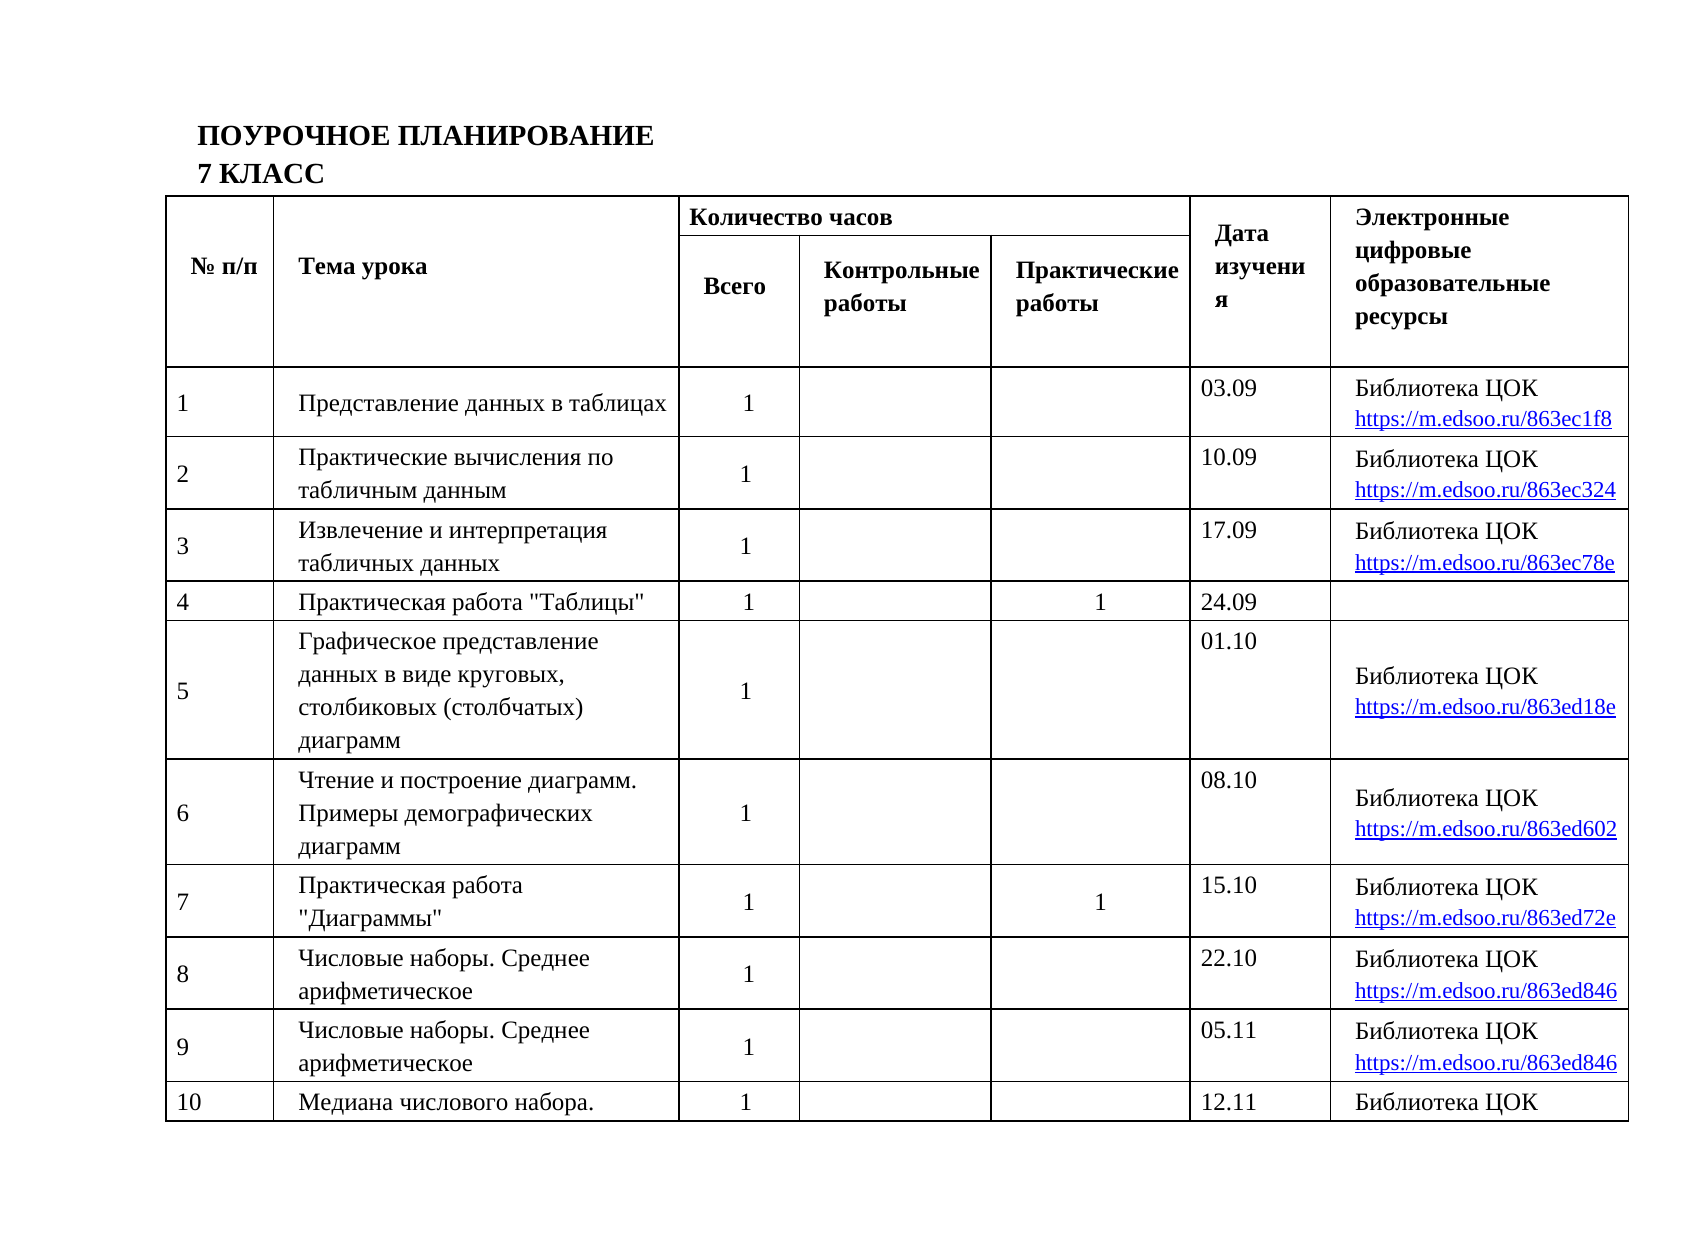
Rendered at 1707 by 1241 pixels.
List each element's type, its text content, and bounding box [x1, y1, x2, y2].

table_cell Практические работы [992, 236, 1189, 366]
table_cell Библиотека ЦОК https://m.edsoo.ru/863ec324 [1331, 437, 1628, 508]
table_cell Библиотека ЦОК https://m.edsoo.ru/863ed18e [1331, 621, 1628, 758]
table_cell 9 [167, 1010, 273, 1081]
table_cell 24.09 [1191, 582, 1330, 620]
table_cell [800, 1010, 990, 1081]
table_cell 03.09 [1191, 368, 1330, 436]
table_cell Библиотека ЦОК https://m.edsoo.ru/863ed846 [1331, 1010, 1628, 1081]
table_cell [800, 865, 990, 936]
table_cell 1 [680, 510, 799, 580]
table_cell 8 [167, 938, 273, 1008]
table_cell Контрольные работы [800, 236, 990, 366]
table_cell [800, 437, 990, 508]
table_cell 1 [167, 368, 273, 436]
table_cell 6 [167, 760, 273, 863]
table_cell [800, 368, 990, 436]
table_cell 1 [680, 368, 799, 436]
text 7 КЛАСС [190, 157, 1618, 190]
table_cell 08.10 [1191, 760, 1330, 863]
table_cell [992, 760, 1189, 863]
table_cell 3 [167, 510, 273, 580]
table_cell [800, 582, 990, 620]
table_header Тема урока [274, 197, 678, 366]
table_cell 2 [167, 437, 273, 508]
table_cell [992, 938, 1189, 1008]
table_cell 05.11 [1191, 1010, 1330, 1081]
table_cell [800, 510, 990, 580]
table_cell 15.10 [1191, 865, 1330, 936]
table_cell [992, 1082, 1189, 1120]
table_cell Практическая работа "Таблицы" [274, 582, 678, 620]
table_cell Графическое представление данных в виде круговых, столбиковых (столбчатых) диаграмм [274, 621, 678, 758]
table_cell 1 [680, 582, 799, 620]
table_cell 1 [992, 865, 1189, 936]
table_cell [992, 1010, 1189, 1081]
table_cell 17.09 [1191, 510, 1330, 580]
table_cell [800, 760, 990, 863]
table_cell Библиотека ЦОК https://m.edsoo.ru/863ec78e [1331, 510, 1628, 580]
table_cell Представление данных в таблицах [274, 368, 678, 436]
table_cell Библиотека ЦОК https://m.edsoo.ru/863ec1f8 [1331, 368, 1628, 436]
table_cell Библиотека ЦОК https://m.edsoo.ru/863ed602 [1331, 760, 1628, 863]
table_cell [1331, 1082, 1628, 1120]
table_header Количество часов [680, 197, 1189, 234]
table_cell Библиотека ЦОК https://m.edsoo.ru/863ed846 [1331, 938, 1628, 1008]
table_cell 1 [680, 1082, 799, 1120]
table_cell [800, 621, 990, 758]
table_cell 1 [680, 760, 799, 863]
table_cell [274, 1082, 678, 1120]
table_cell 12.11 [1191, 1082, 1330, 1120]
table_cell Чтение и построение диаграмм. Примеры демографических диаграмм [274, 760, 678, 863]
table_cell 1 [680, 865, 799, 936]
table_cell [992, 621, 1189, 758]
table_cell 22.10 [1191, 938, 1330, 1008]
table_cell Числовые наборы. Среднее арифметическое [274, 1010, 678, 1081]
table_cell Библиотека ЦОК https://m.edsoo.ru/863ed72e [1331, 865, 1628, 936]
table_cell [992, 510, 1189, 580]
table_cell [992, 437, 1189, 508]
text ПОУРОЧНОЕ ПЛАНИРОВАНИЕ [190, 118, 1618, 152]
table_cell 1 [680, 938, 799, 1008]
table_cell Извлечение и интерпретация табличных данных [274, 510, 678, 580]
table_cell 1 [680, 1010, 799, 1081]
table_header № п/п [167, 197, 273, 366]
table_cell Всего [680, 236, 799, 366]
table_cell Практические вычисления по табличным данным [274, 437, 678, 508]
table_header Дата изучения [1191, 197, 1330, 366]
table_cell 10 [167, 1082, 273, 1120]
table_cell [992, 368, 1189, 436]
table_cell 5 [167, 621, 273, 758]
table_cell 1 [992, 582, 1189, 620]
table_cell [800, 1082, 990, 1120]
table_cell 4 [167, 582, 273, 620]
table_cell 01.10 [1191, 621, 1330, 758]
table_cell 1 [680, 437, 799, 508]
table_cell 10.09 [1191, 437, 1330, 508]
table_cell 1 [680, 621, 799, 758]
table_cell 7 [167, 865, 273, 936]
table_cell [800, 938, 990, 1008]
table_header Электронные цифровые образовательные ресурсы [1331, 197, 1628, 366]
table_cell Числовые наборы. Среднее арифметическое [274, 938, 678, 1008]
table_cell Практическая работа "Диаграммы" [274, 865, 678, 936]
table_cell [1331, 582, 1628, 620]
